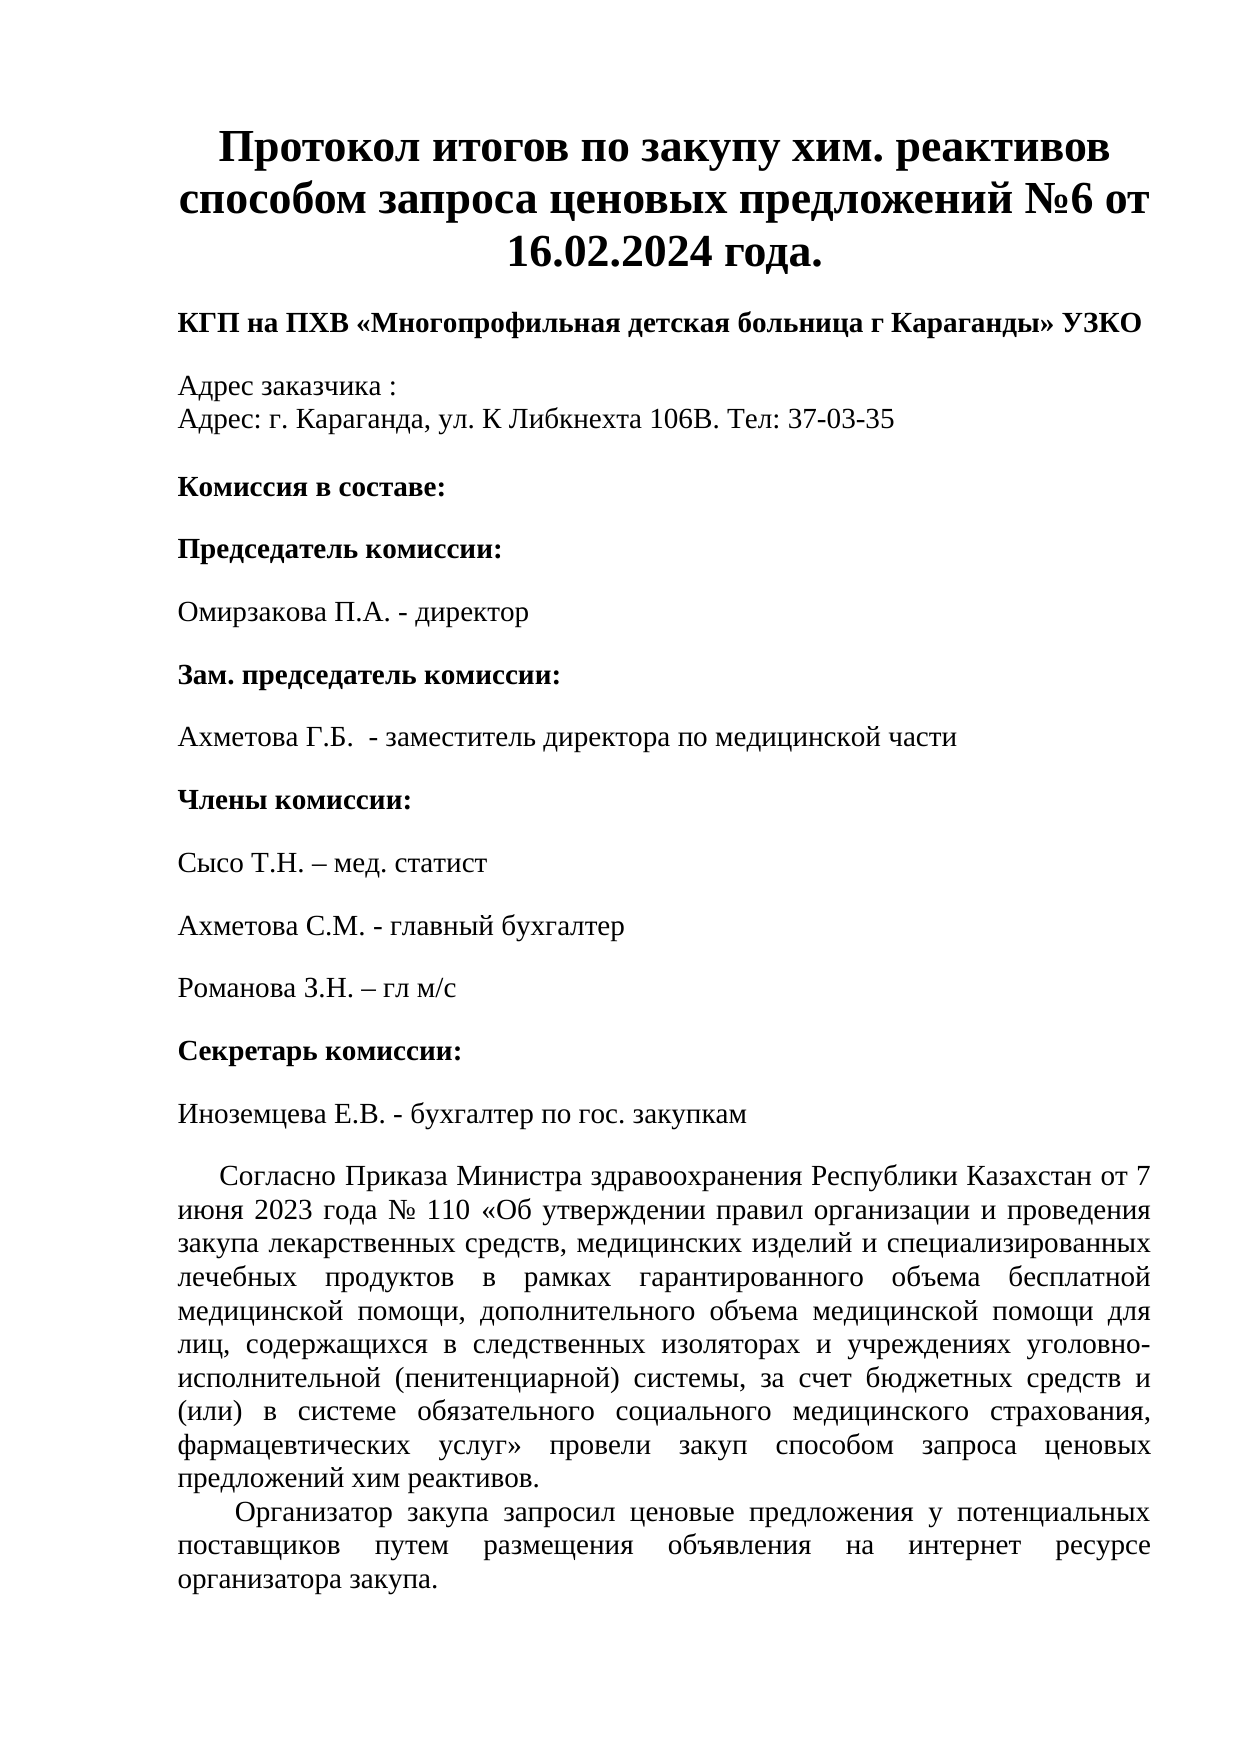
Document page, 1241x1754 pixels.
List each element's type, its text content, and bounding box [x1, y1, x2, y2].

text Организатор закупа запросил ценовые предложения у потенциальных поставщиков путем размещения объявления на интернет ресурсе организатора закупа. [177, 1494, 1152, 1594]
text Сысо Т.Н. – мед. статист [177, 845, 1152, 878]
text Зам. председатель комиссии: [177, 657, 1152, 690]
text Романова З.Н. – гл м/с [177, 970, 1152, 1004]
text Ахметова Г.Б. - заместитель директора по медицинской части [177, 719, 1152, 753]
text Председатель комиссии: [177, 531, 1152, 565]
text Протокол итогов по закупу хим. реактивов способом запроса ценовых предложений №6 от 16.02.2024 года. [177, 118, 1152, 276]
text Адрес: г. Караганда, ул. К Либкнехта 106В. Тел: 37-03-35 [177, 402, 1152, 435]
text Члены комиссии: [177, 782, 1152, 816]
text Иноземцева Е.В. - бухгалтер по гос. закупкам [177, 1096, 1152, 1129]
text Секретарь комиссии: [177, 1033, 1152, 1067]
text Комиссия в составе: [177, 435, 1152, 502]
text КГП на ПХВ «Многопрофильная детская больница г Караганды» УЗКО [177, 305, 1152, 339]
text Ахметова С.М. - главный бухгалтер [177, 908, 1152, 941]
text Согласно Приказа Министра здравоохранения Республики Казахстан от 7 июня 2023 года № 110 «Об утверждении правил организации и проведения закупа лекарственных средств, медицинских изделий и специализированных лечебных продуктов в рамках гарантированного объема бесплатной медицинской помощи, дополнительного объема медицинской помощи для лиц, содержащихся в следственных изоляторах и учреждениях уголовно-исполнительной (пенитенциарной) системы, за счет бюджетных средств и (или) в системе обязательного социального медицинского страхования, фармацевтических услуг» провели закуп способом запроса ценовых предложений хим реактивов. [177, 1158, 1152, 1494]
text Омирзакова П.А. - директор [177, 594, 1152, 628]
text Адрес заказчика : [177, 368, 1152, 402]
